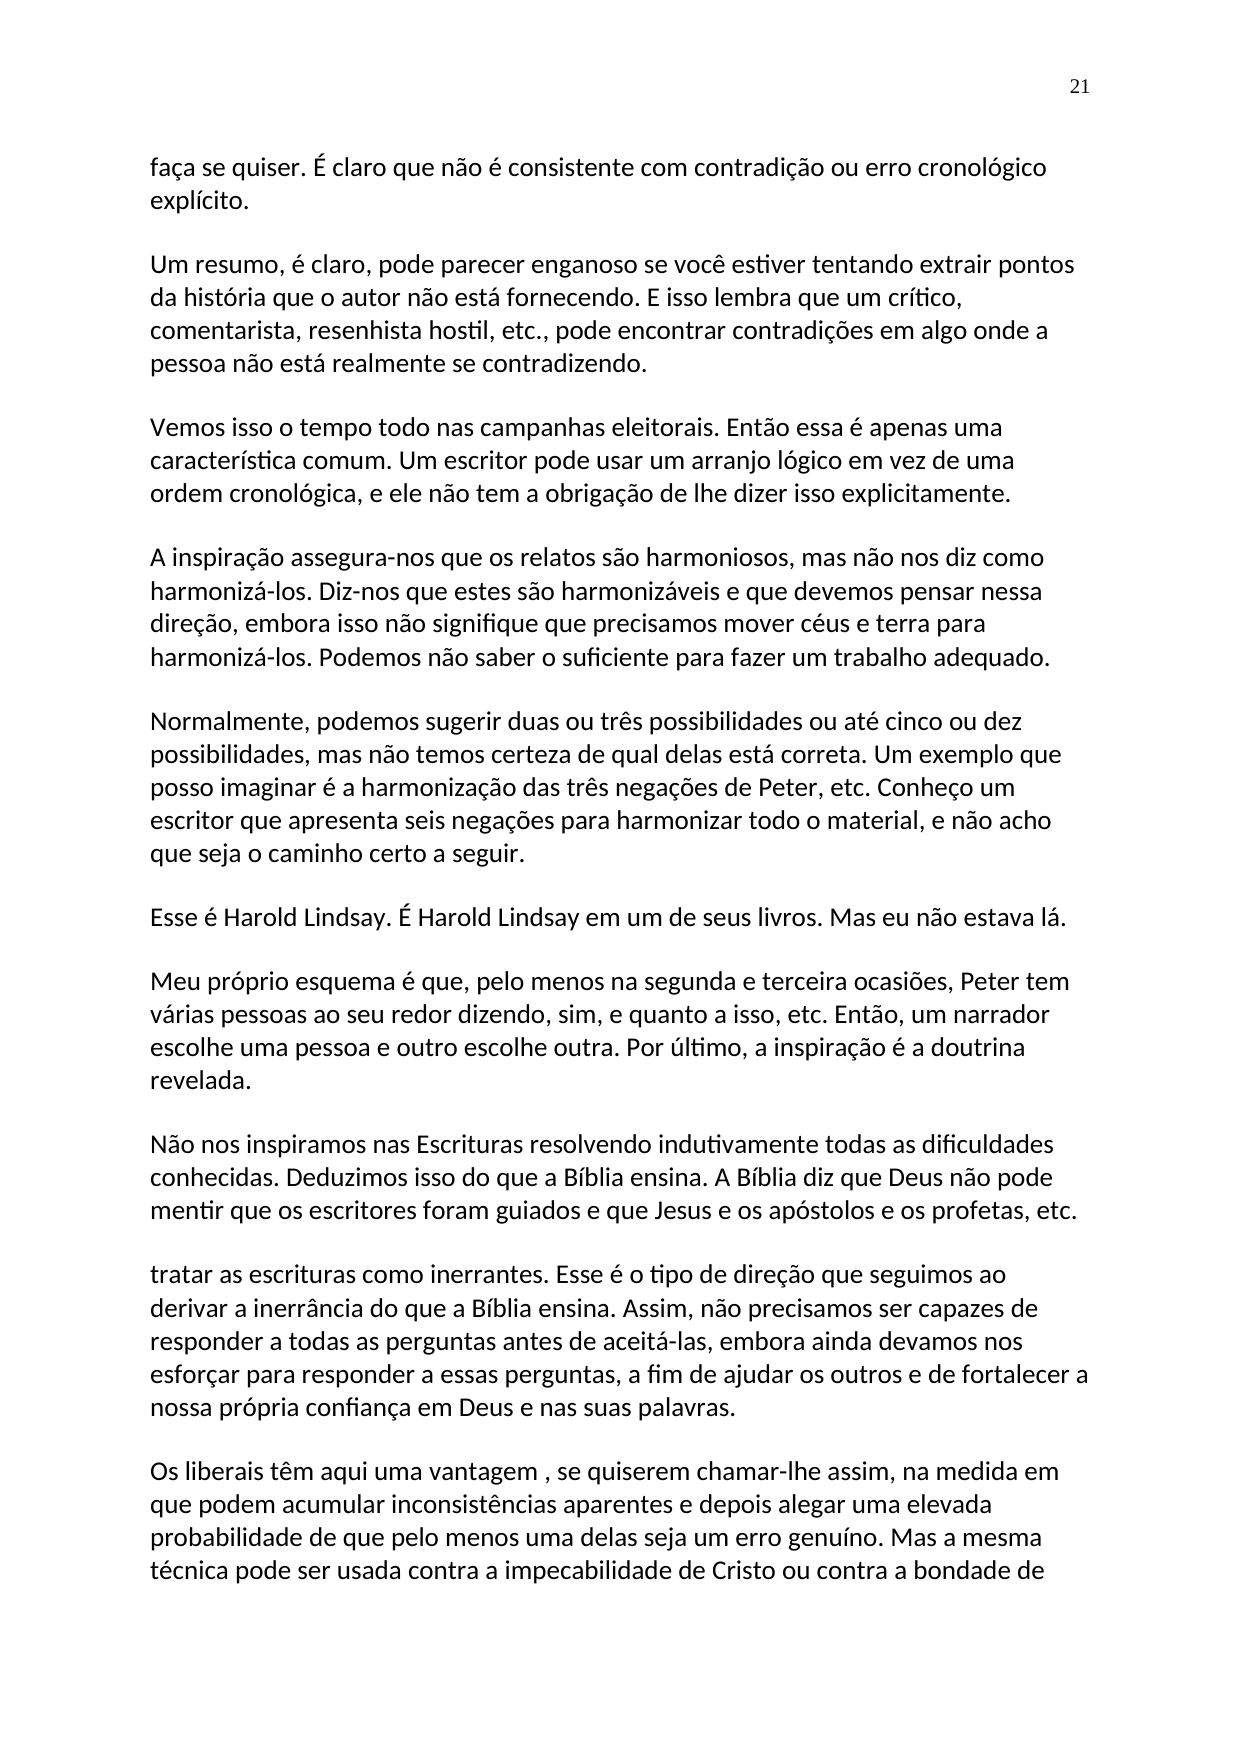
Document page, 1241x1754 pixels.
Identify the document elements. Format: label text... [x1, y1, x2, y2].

text Normalmente, podemos sugerir duas ou três possibilidades ou até cinco ou dez possibilidades, mas não temos certeza de qual delas está correta. Um exemplo que posso imaginar é a harmonização das três negações de Peter, etc. Conheço um escritor que apresenta seis negações para harmonizar todo o material, e não acho que seja o caminho certo a seguir. [150, 704, 1090, 869]
text tratar as escrituras como inerrantes. Esse é o tipo de direção que seguimos ao derivar a inerrância do que a Bíblia ensina. Assim, não precisamos ser capazes de responder a todas as perguntas antes de aceitá-las, embora ainda devamos nos esforçar para responder a essas perguntas, a fim de ajudar os outros e de fortalecer a nossa própria confiança em Deus e nas suas palavras. [150, 1258, 1090, 1423]
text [150, 1454, 1090, 1586]
text Um resumo, é claro, pode parecer enganoso se você estiver tentando extrair pontos da história que o autor não está fornecendo. E isso lembra que um crítico, comentarista, resenhista hostil, etc., pode encontrar contradições em algo onde a pessoa não está realmente se contradizendo. [150, 247, 1090, 379]
text A inspiração assegura-nos que os relatos são harmoniosos, mas não nos diz como harmonizá-los. Diz-nos que estes são harmonizáveis e que devemos pensar nessa direção, embora isso não signifique que precisamos mover céus e terra para harmonizá-los. Podemos não saber o suficiente para fazer um trabalho adequado. [150, 541, 1090, 673]
text Meu próprio esquema é que, pelo menos na segunda e terceira ocasiões, Peter tem várias pessoas ao seu redor dizendo, sim, e quanto a isso, etc. Então, um narrador escolhe uma pessoa e outro escolhe outra. Por último, a inspiração é a doutrina revelada. [150, 964, 1090, 1096]
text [150, 150, 1090, 216]
text Vemos isso o tempo todo nas campanhas eleitorais. Então essa é apenas uma característica comum. Um escritor pode usar um arranjo lógico em vez de uma ordem cronológica, e ele não tem a obrigação de lhe dizer isso explicitamente. [150, 410, 1090, 509]
text Não nos inspiramos nas Escrituras resolvendo indutivamente todas as dificuldades conhecidas. Deduzimos isso do que a Bíblia ensina. A Bíblia diz que Deus não pode mentir que os escritores foram guiados e que Jesus e os apóstolos e os profetas, etc. [150, 1127, 1090, 1227]
text Esse é Harold Lindsay. É Harold Lindsay em um de seus livros. Mas eu não estava lá. [150, 900, 1090, 933]
